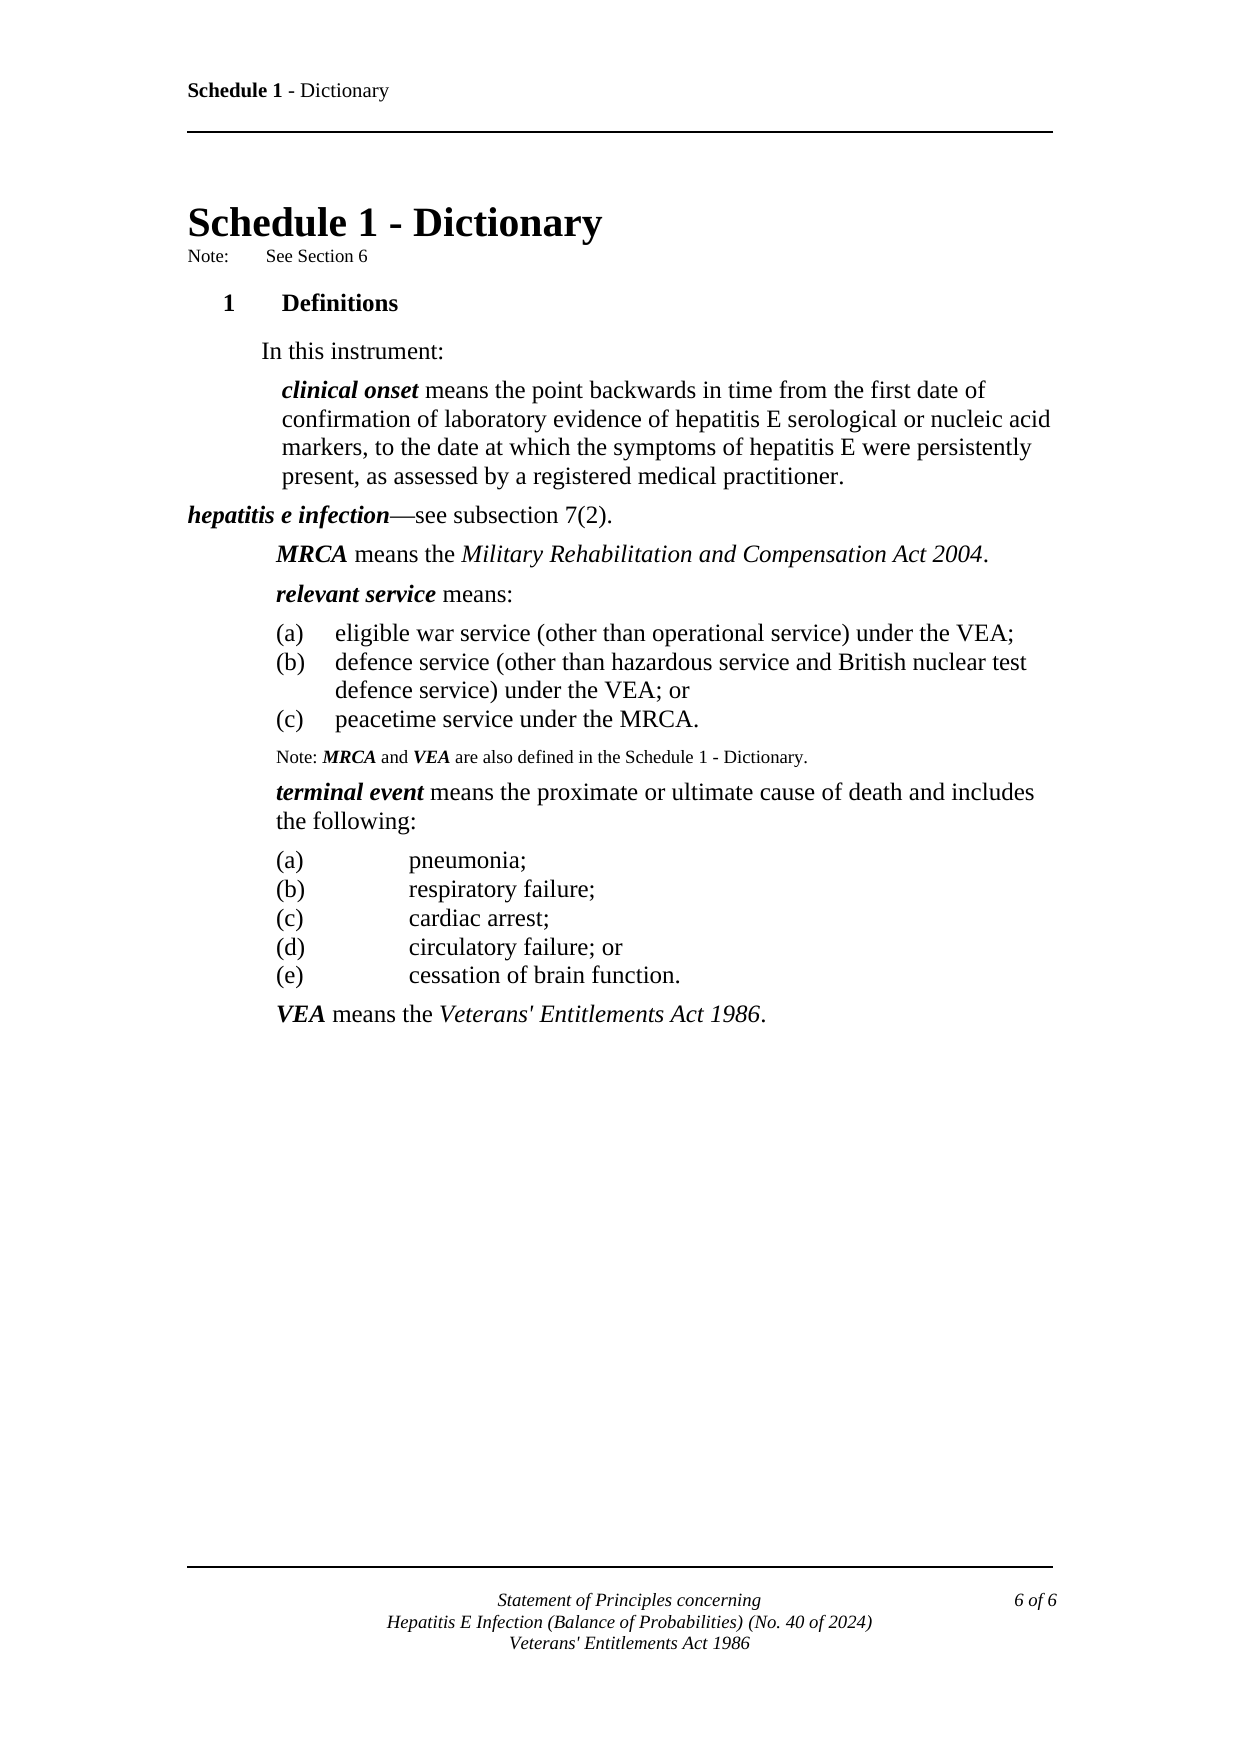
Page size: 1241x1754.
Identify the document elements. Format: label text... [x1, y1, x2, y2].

text peacetime service under the MRCA. [276, 704, 1053, 733]
text cardiac arrest; [276, 903, 1053, 932]
text hepatitis e infection—see subsection 7(2). [181, 500, 1053, 529]
text In this instrument: [187, 336, 1053, 364]
text VEA means the Veterans' Entitlements Act 1986. [187, 999, 1053, 1028]
text Note: See Section 6 [187, 245, 1053, 267]
text cessation of brain function. [276, 960, 1053, 989]
text respiratory failure; [276, 874, 1053, 903]
text terminal event means the proximate or ultimate cause of death and includes the following: [187, 777, 1053, 835]
text circulatory failure; or [276, 932, 1053, 960]
text defence service (other than hazardous service and British nuclear test defence service) under the VEA; or [276, 647, 1053, 704]
text Definitions [223, 288, 1053, 317]
text Note: MRCA and VEA are also defined in the Schedule 1 - Dictionary. [276, 746, 1053, 767]
text pneumonia; [276, 845, 1053, 874]
text eligible war service (other than operational service) under the VEA; [276, 618, 1053, 647]
text clinical onset means the point backwards in time from the first date of confirmation of laboratory evidence of hepatitis E serological or nucleic acid markers, to the date at which the symptoms of hepatitis E were persistently present, as assessed by a registered medical practitioner. [187, 375, 1053, 490]
text relevant service means: [187, 579, 1053, 607]
text MRCA means the Military Rehabilitation and Compensation Act 2004. [187, 539, 1053, 568]
text Schedule 1 - Dictionary [187, 197, 1053, 245]
